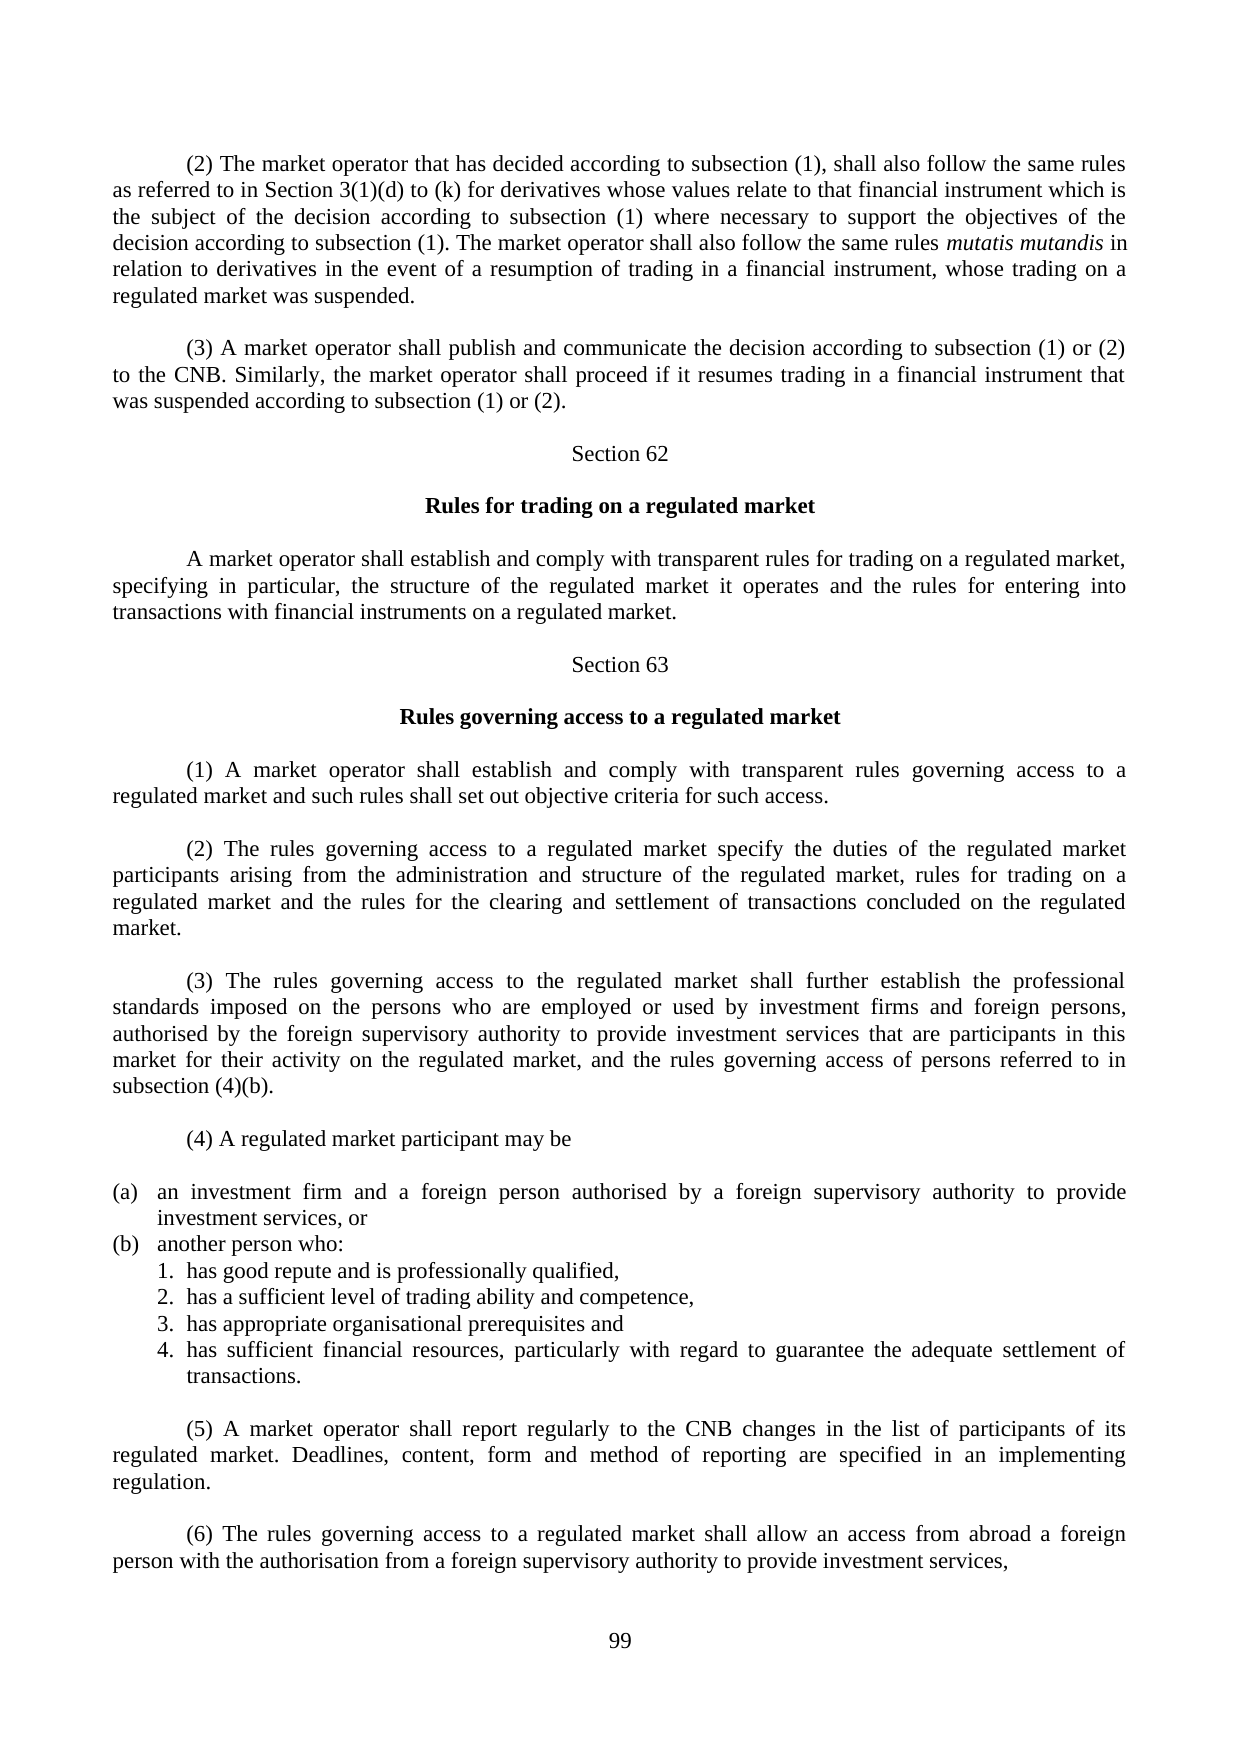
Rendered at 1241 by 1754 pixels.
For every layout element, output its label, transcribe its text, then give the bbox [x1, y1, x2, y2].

text 2. has a sufficient level of trading ability and competence, [157, 1283, 1128, 1309]
text (5) A market operator shall report regularly to the CNB changes in the list of participants of its regulated market. Deadlines, content, form and method of reporting are specified in an implementing regulation. [112, 1415, 1128, 1494]
text Rules governing access to a regulated market [112, 703, 1128, 730]
text (1) A market operator shall establish and comply with transparent rules governing access to a regulated market and such rules shall set out objective criteria for such access. [112, 756, 1128, 809]
text (4) A regulated market participant may be [112, 1125, 1128, 1151]
text A market operator shall establish and comply with transparent rules for trading on a regulated market, specifying in particular, the structure of the regulated market it operates and the rules for entering into transactions with financial instruments on a regulated market. [112, 545, 1128, 624]
text Rules for trading on a regulated market [112, 493, 1128, 519]
text (a) an investment firm and a foreign person authorised by a foreign supervisory authority to provide investment services, or [112, 1178, 1128, 1231]
text (2) The market operator that has decided according to subsection (1), shall also follow the same rules as referred to in Section 3(1)(d) to (k) for derivatives whose values relate to that financial instrument which is the subject of the decision according to subsection (1) where necessary to support the objectives of the decision according to subsection (1). The market operator shall also follow the same rules mutatis mutandis in relation to derivatives in the event of a resumption of trading in a financial instrument, whose trading on a regulated market was suspended. [112, 150, 1128, 308]
text 4. has sufficient financial resources, particularly with regard to guarantee the adequate settlement of transactions. [157, 1336, 1128, 1389]
text (3) The rules governing access to the regulated market shall further establish the professional standards imposed on the persons who are employed or used by investment firms and foreign persons, authorised by the foreign supervisory authority to provide investment services that are participants in this market for their activity on the regulated market, and the rules governing access of persons referred to in subsection (4)(b). [112, 967, 1128, 1099]
text Section 63 [112, 651, 1128, 677]
text (3) A market operator shall publish and communicate the decision according to subsection (1) or (2) to the CNB. Similarly, the market operator shall proceed if it resumes trading in a financial instrument that was suspended according to subsection (1) or (2). [112, 334, 1128, 413]
text (6) The rules governing access to a regulated market shall allow an access from abroad a foreign person with the authorisation from a foreign supervisory authority to provide investment services, [112, 1520, 1128, 1573]
text (2) The rules governing access to a regulated market specify the duties of the regulated market participants arising from the administration and structure of the regulated market, rules for trading on a regulated market and the rules for the clearing and settlement of transactions concluded on the regulated market. [112, 835, 1128, 941]
text 3. has appropriate organisational prerequisites and [157, 1309, 1128, 1336]
text (b) another person who: [112, 1231, 1128, 1257]
text 1. has good repute and is professionally qualified, [157, 1257, 1128, 1283]
text Section 62 [112, 440, 1128, 466]
